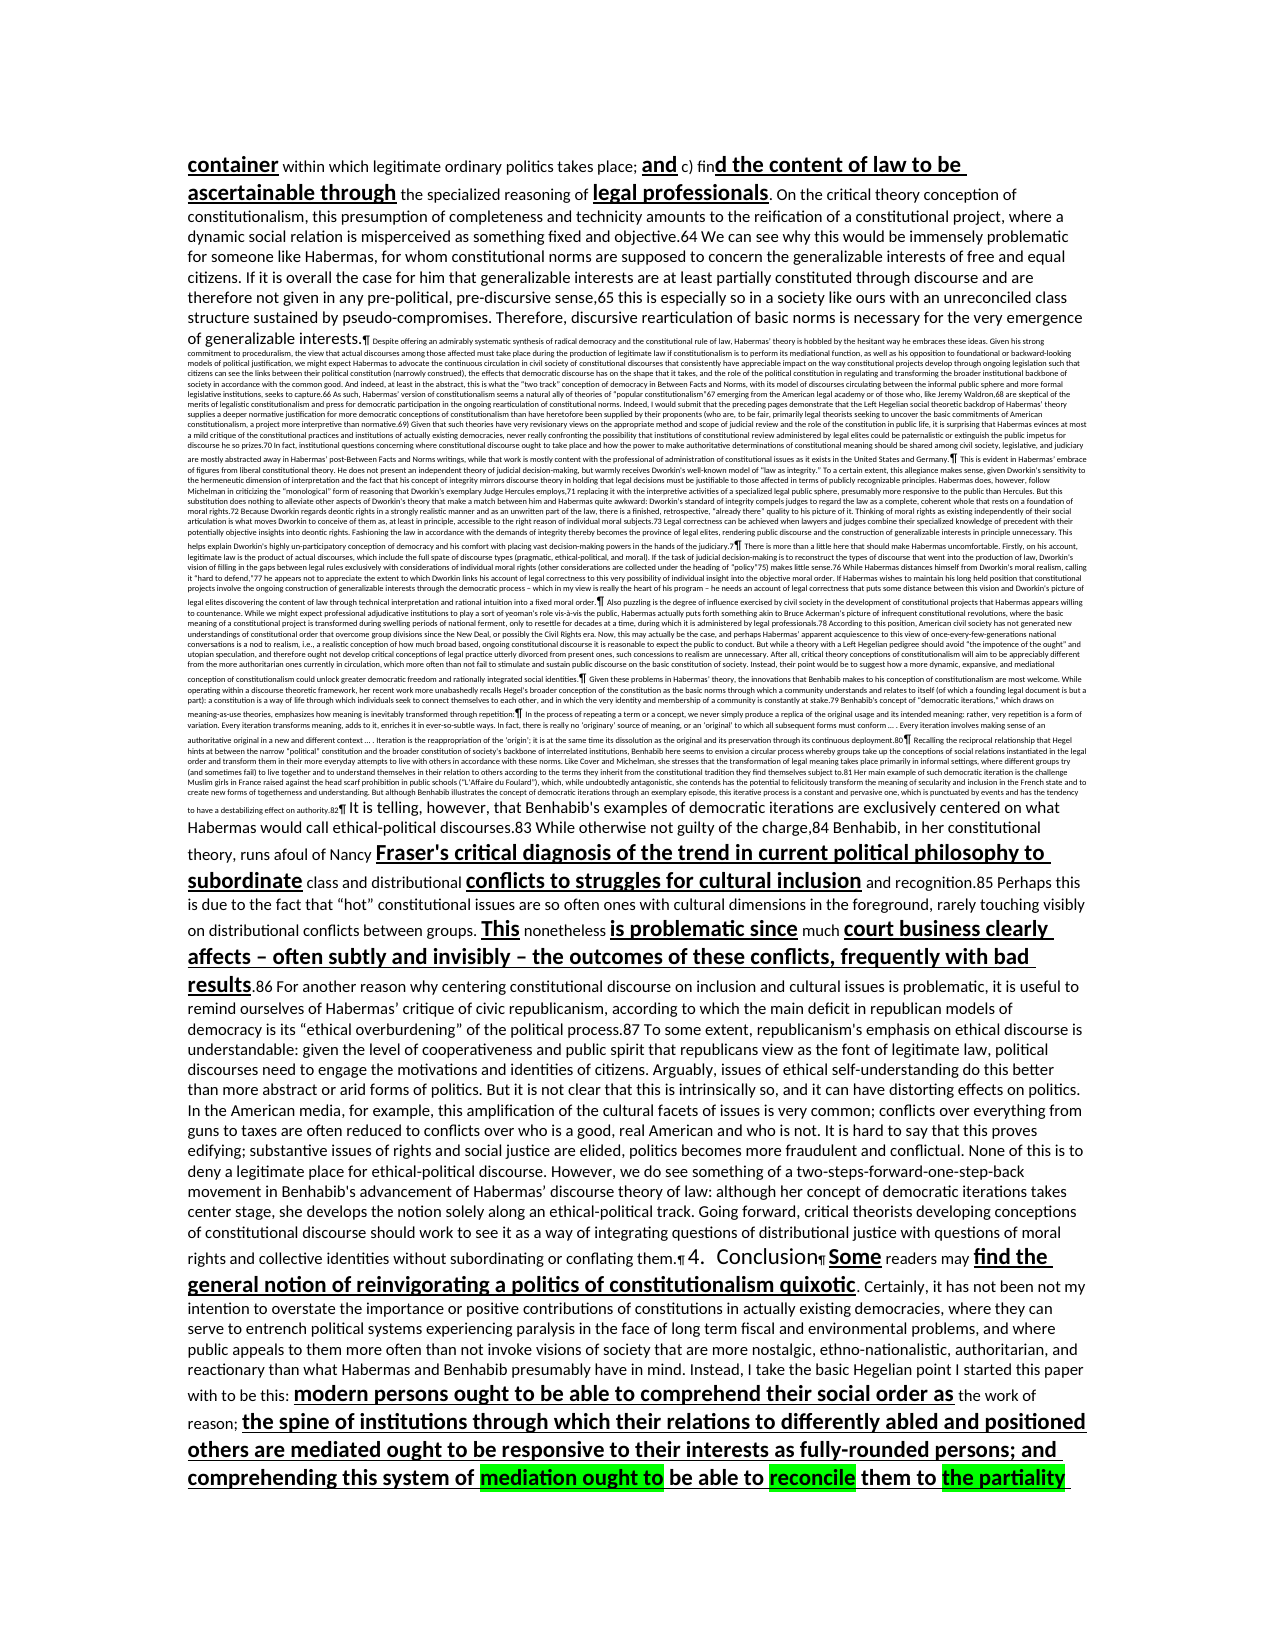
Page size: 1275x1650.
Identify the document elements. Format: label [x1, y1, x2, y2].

text [187, 150, 1087, 1492]
